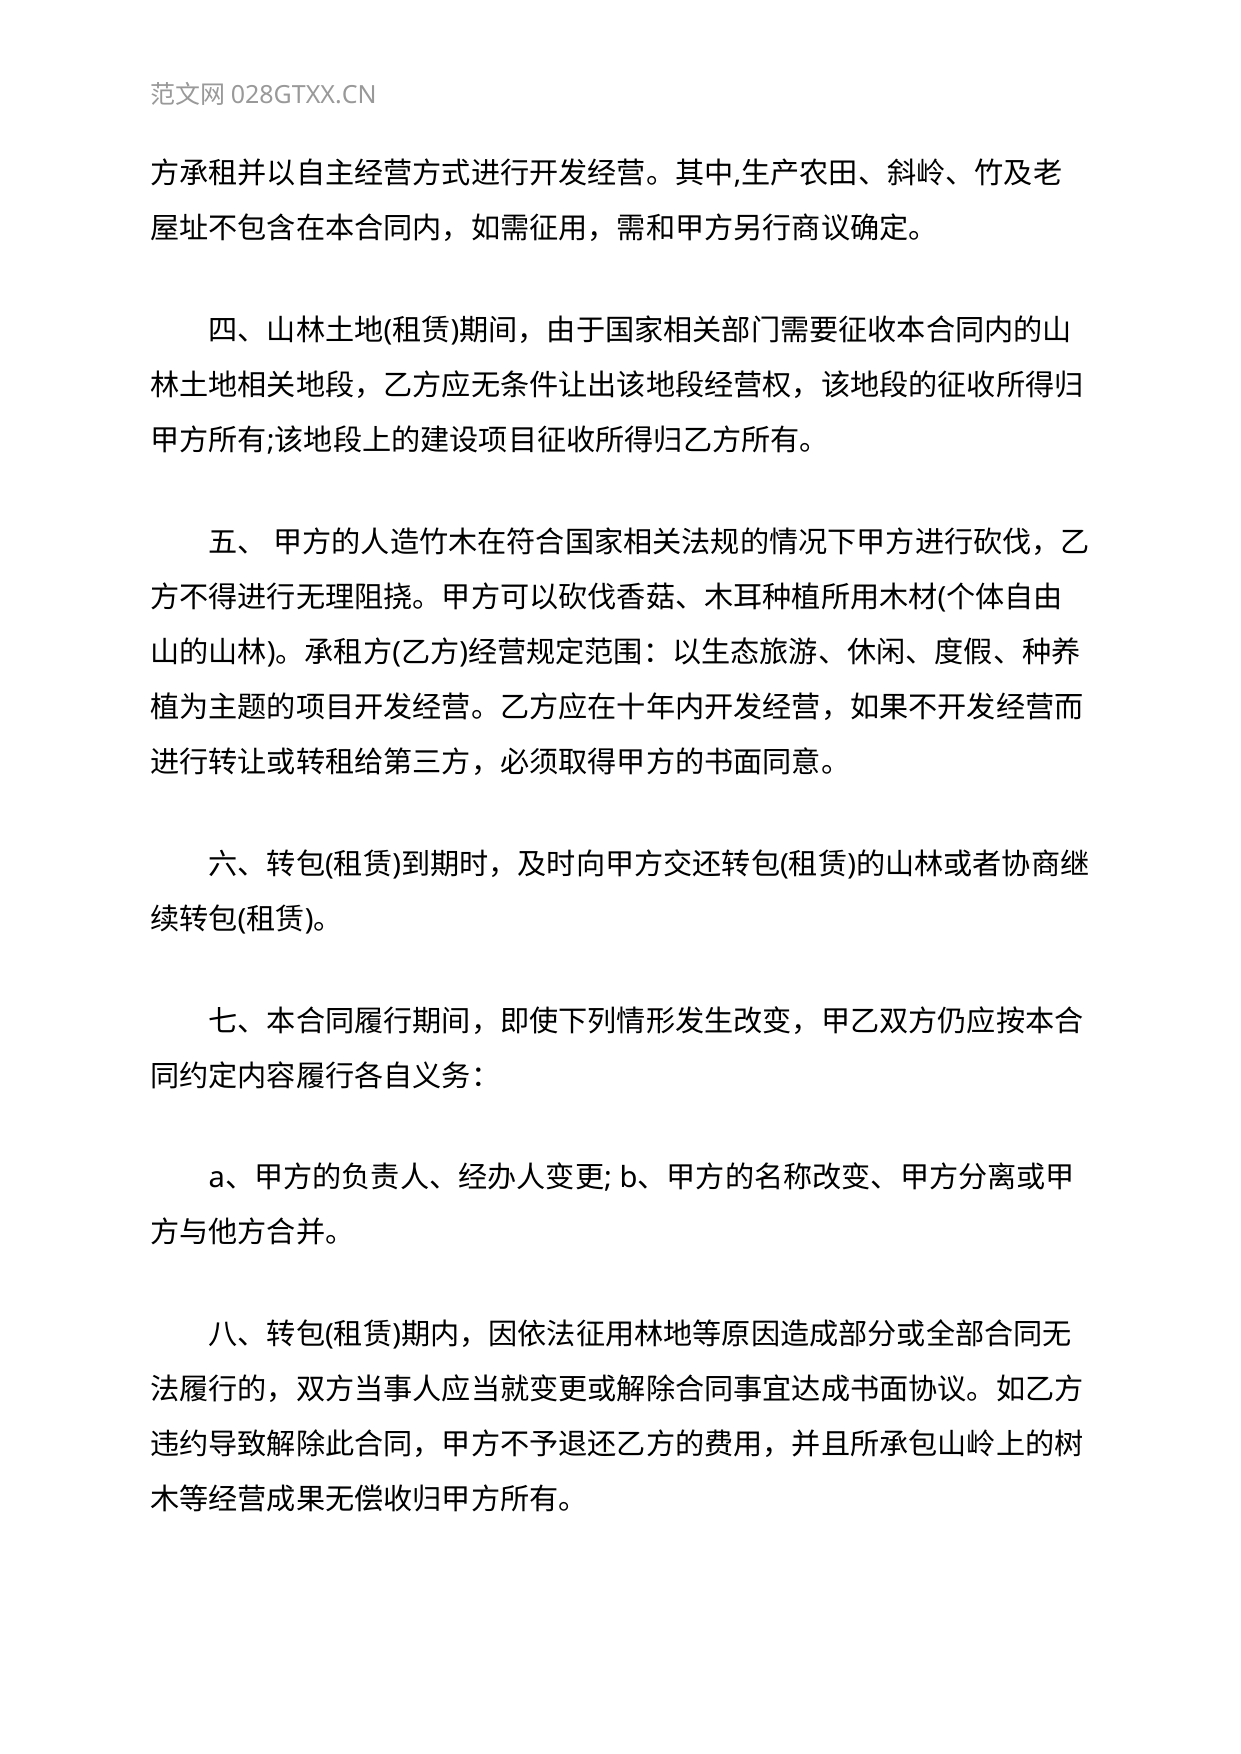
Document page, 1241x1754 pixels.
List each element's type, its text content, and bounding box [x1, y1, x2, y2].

text 五、 甲方的人造竹木在符合国家相关法规的情况下甲方进行砍伐，乙方不得进行无理阻挠。甲方可以砍伐香菇、木耳种植所用木材(个体自由山的山林)。承租方(乙方)经营规定范围：以生态旅游、休闲、度假、种养植为主题的项目开发经营。乙方应在十年内开发经营，如果不开发经营而进行转让或转租给第三方，必须取得甲方的书面同意。 [150, 519, 1090, 781]
text a、甲方的负责人、经办人变更; b、甲方的名称改变、甲方分离或甲方与他方合并。 [150, 1154, 1090, 1251]
text 六、转包(租赁)到期时，及时向甲方交还转包(租赁)的山林或者协商继续转包(租赁)。 [150, 840, 1090, 938]
text 四、山林土地(租赁)期间，由于国家相关部门需要征收本合同内的山林土地相关地段，乙方应无条件让出该地段经营权，该地段的征收所得归甲方所有;该地段上的建设项目征收所得归乙方所有。 [150, 307, 1090, 459]
text 七、本合同履行期间，即使下列情形发生改变，甲乙双方仍应按本合同约定内容履行各自义务： [150, 997, 1090, 1094]
text 八、转包(租赁)期内，因依法征用林地等原因造成部分或全部合同无法履行的，双方当事人应当就变更或解除合同事宜达成书面协议。如乙方违约导致解除此合同，甲方不予退还乙方的费用，并且所承包山岭上的树木等经营成果无偿收归甲方所有。 [150, 1311, 1090, 1518]
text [150, 150, 1090, 247]
